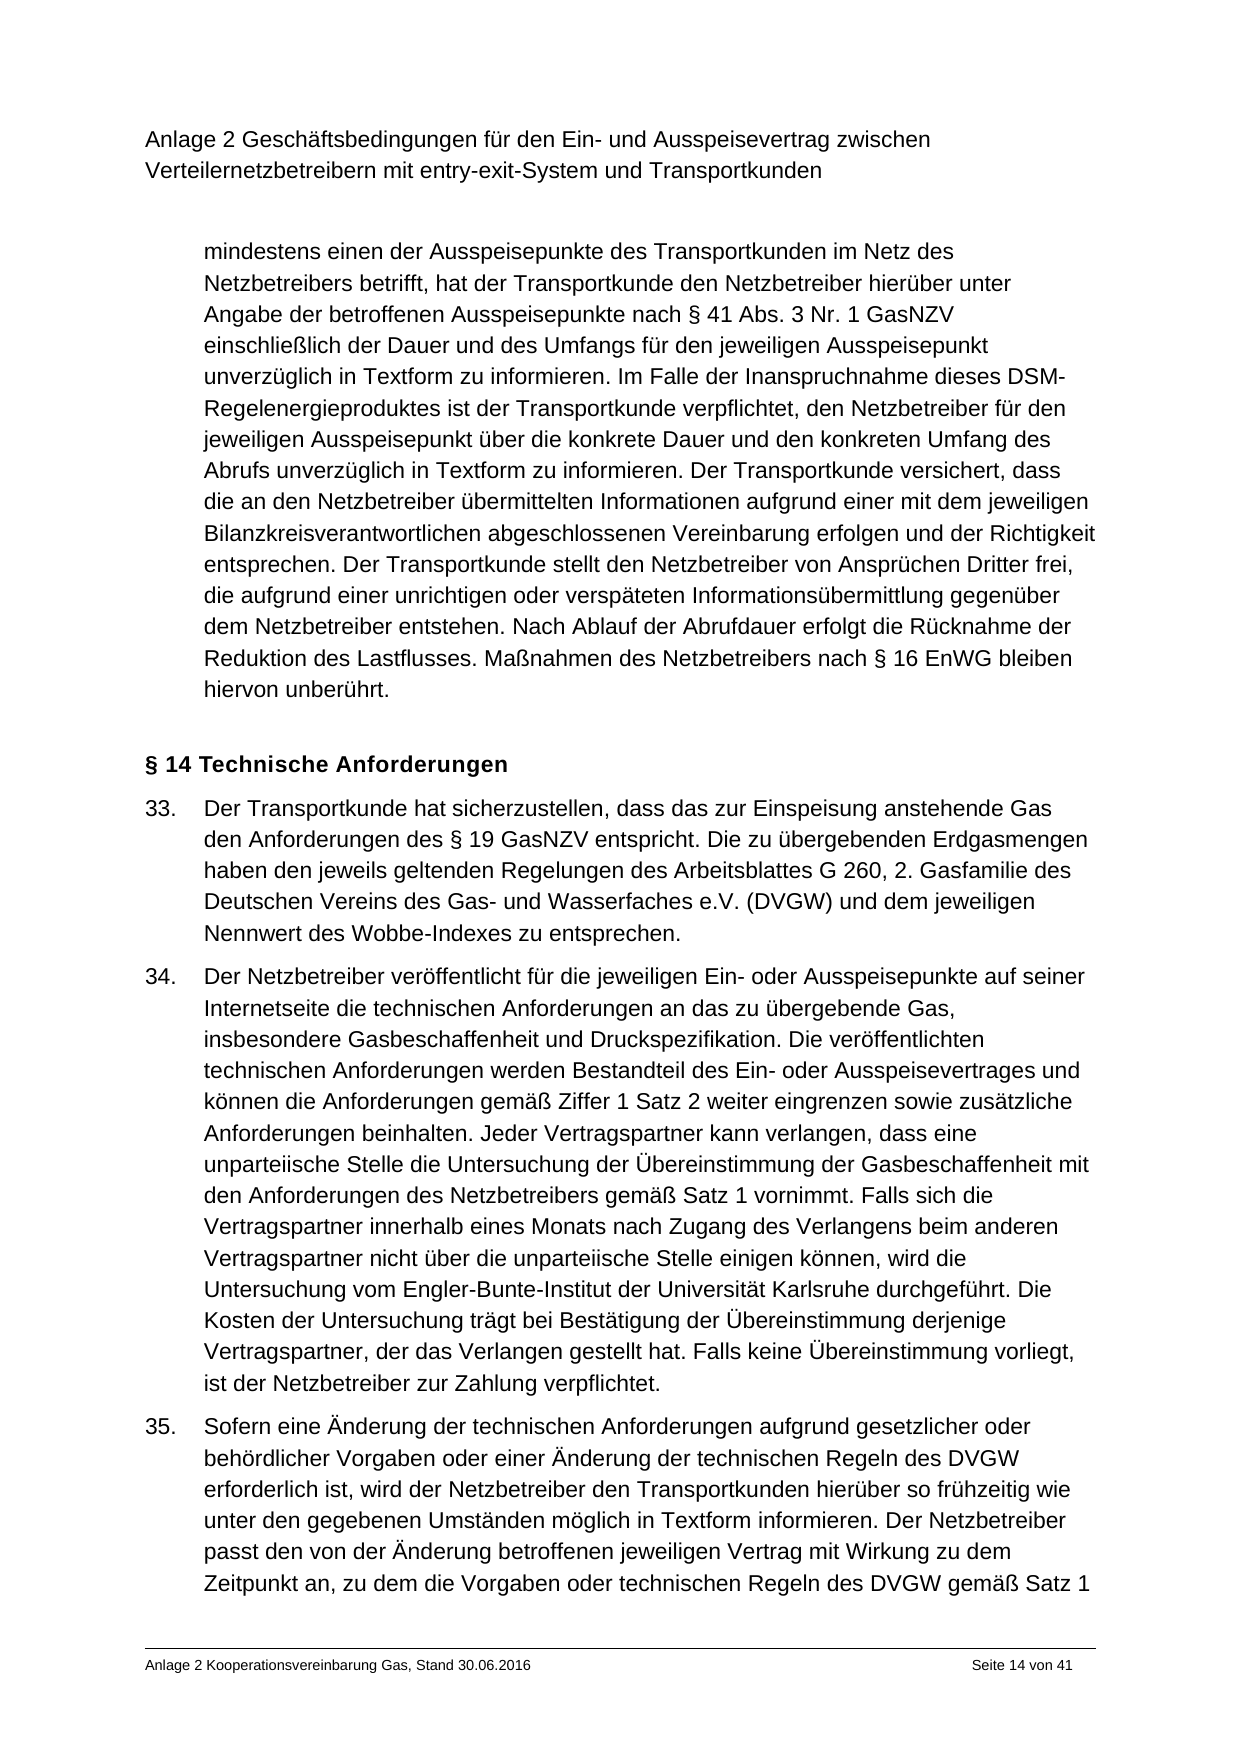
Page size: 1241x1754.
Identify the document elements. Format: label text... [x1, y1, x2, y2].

list Der Transportkunde hat sicherzustellen, dass das zur Einspeisung anstehende Gas den Anforderungen des § 19 GasNZV entspricht. Die zu übergebenden Erdgasmengen haben den jeweils geltenden Regelungen des Arbeitsblattes G 260, 2. Gasfamilie des Deutschen Vereins des Gas- und Wasserfaches e.V. (DVGW) und dem jeweiligen Nennwert des Wobbe-Indexes zu entsprechen. [145, 789, 1096, 946]
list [145, 233, 1096, 702]
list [145, 1408, 1096, 1596]
list Der Netzbetreiber veröffentlicht für die jeweiligen Ein- oder Ausspeisepunkte auf seiner Internetseite die technischen Anforderungen an das zu übergebende Gas, insbesondere Gasbeschaffenheit und Druckspezifikation. Die veröffentlichten technischen Anforderungen werden Bestandteil des Ein- oder Ausspeisevertrages und können die Anforderungen gemäß Ziffer 1 Satz 2 weiter eingrenzen sowie zusätzliche Anforderungen beinhalten. Jeder Vertragspartner kann verlangen, dass eine unparteiische Stelle die Untersuchung der Übereinstimmung der Gasbeschaffenheit mit den Anforderungen des Netzbetreibers gemäß Satz 1 vornimmt. Falls sich die Vertragspartner innerhalb eines Monats nach Zugang des Verlangens beim anderen Vertragspartner nicht über die unparteiische Stelle einigen können, wird die Untersuchung vom Engler-Bunte-Institut der Universität Karlsruhe durchgeführt. Die Kosten der Untersuchung trägt bei Bestätigung der Übereinstimmung derjenige Vertragspartner, der das Verlangen gestellt hat. Falls keine Übereinstimmung vorliegt, ist der Netzbetreiber zur Zahlung verpflichtet. [145, 958, 1096, 1396]
subtitle § 14 Technische Anforderungen [145, 746, 1096, 777]
